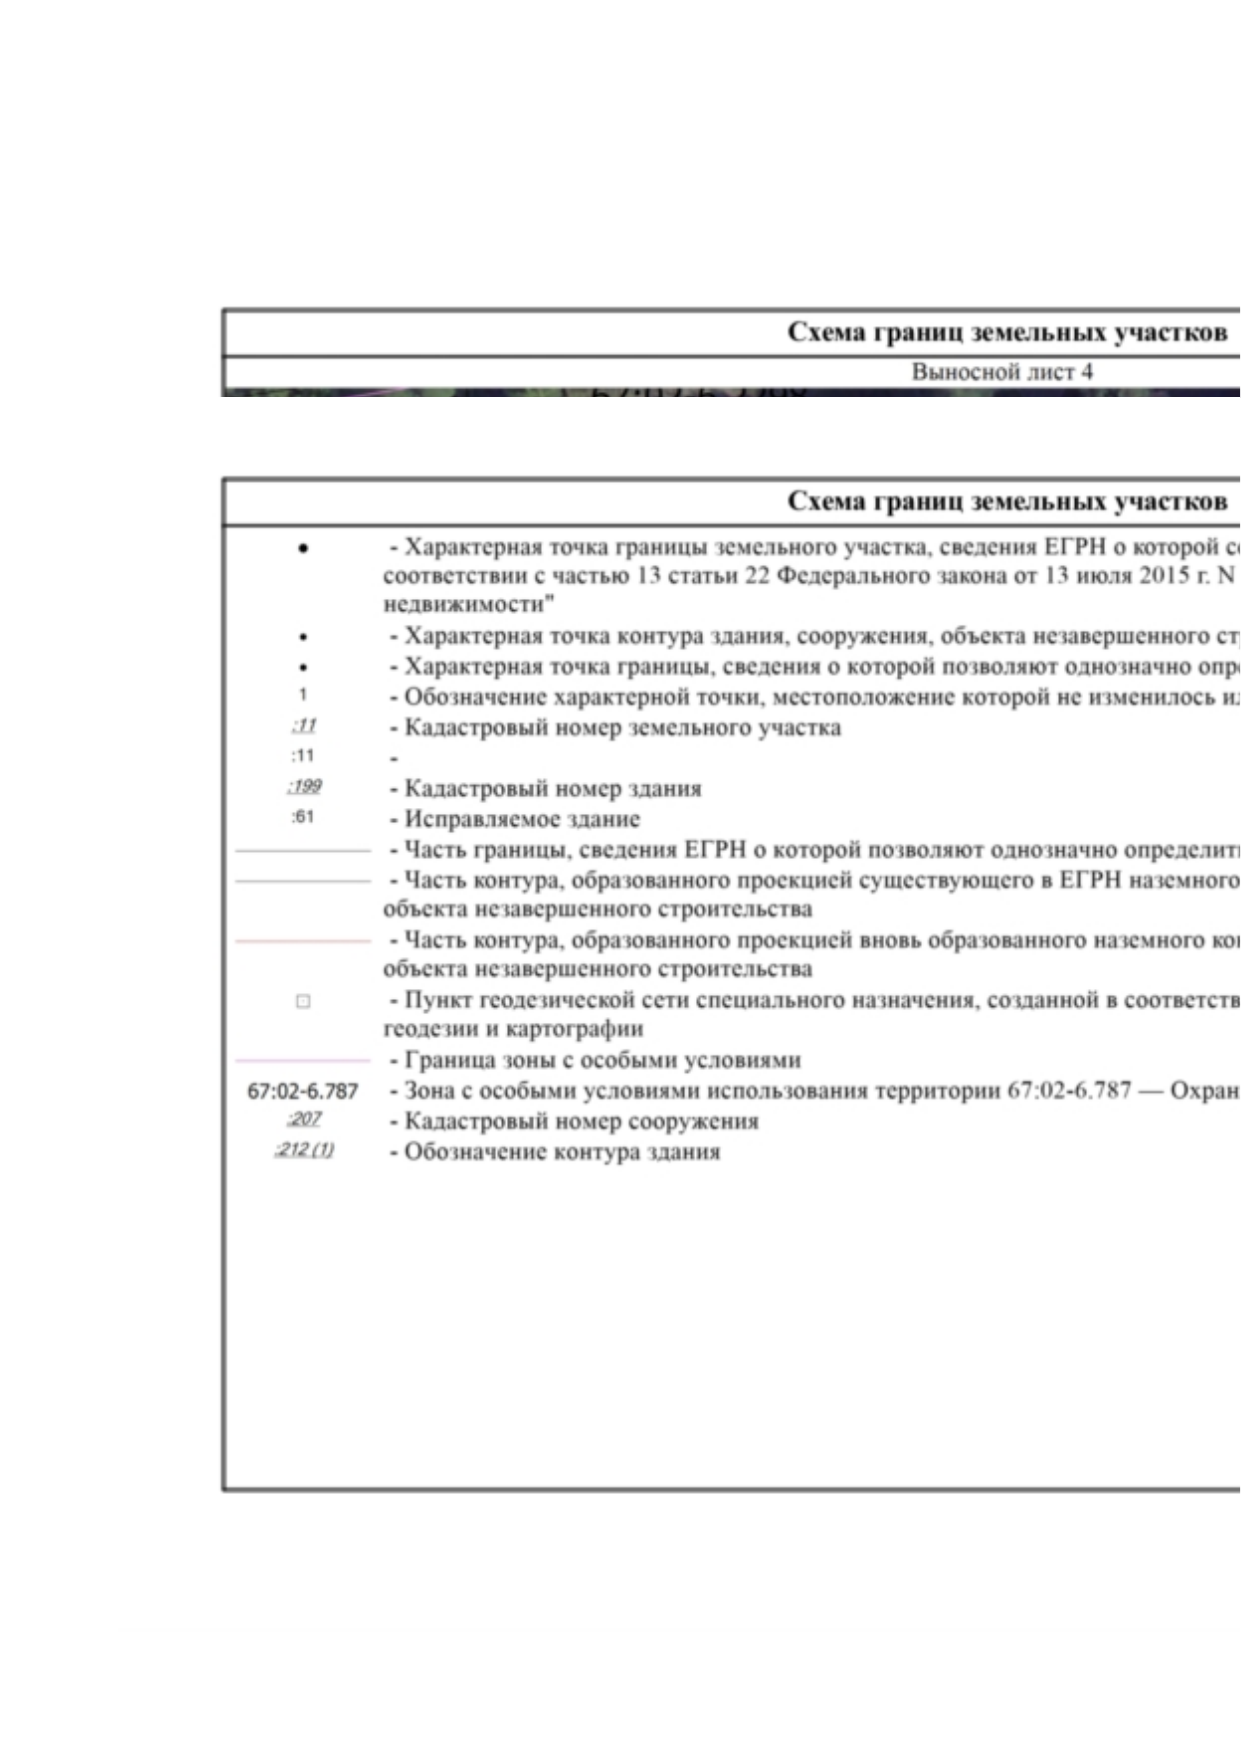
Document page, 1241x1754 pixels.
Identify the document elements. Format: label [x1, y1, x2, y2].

picture [118, 228, 1241, 1633]
